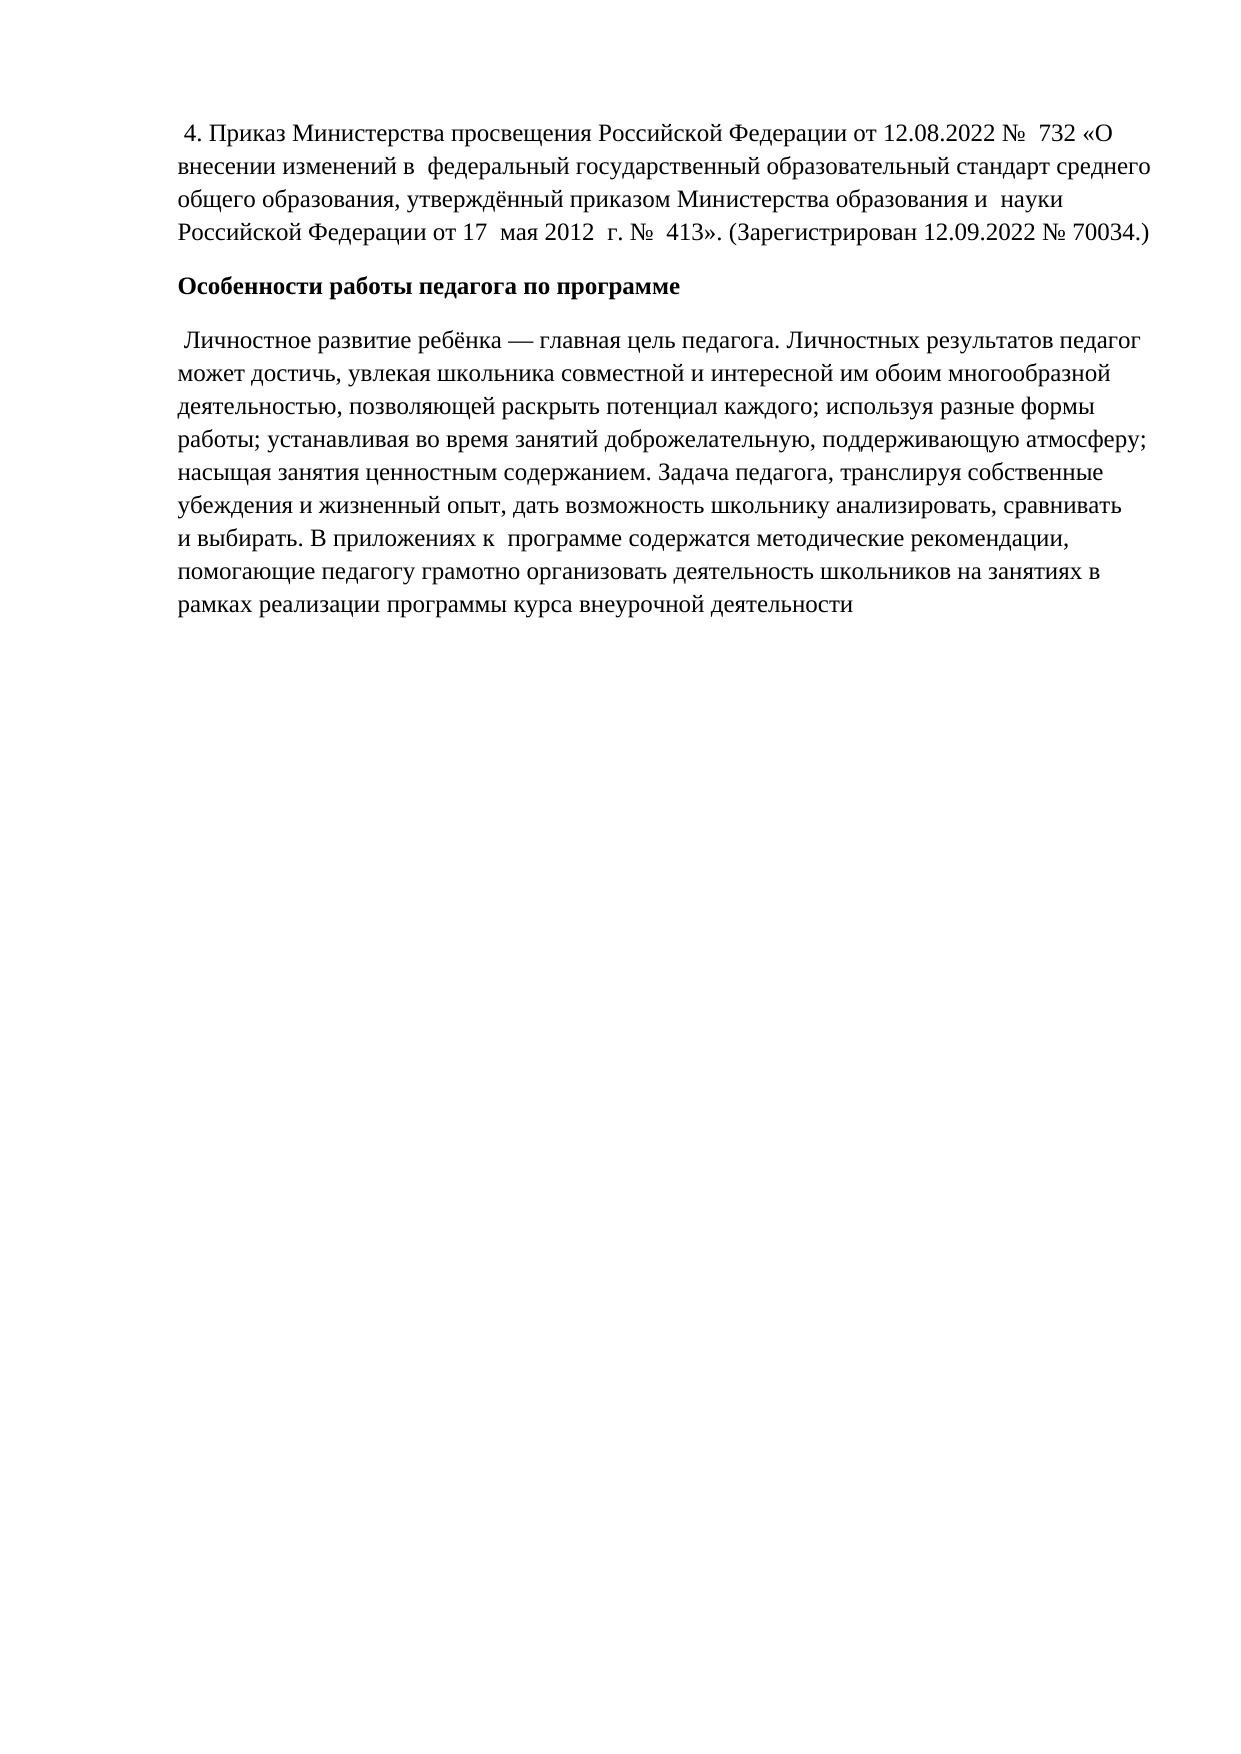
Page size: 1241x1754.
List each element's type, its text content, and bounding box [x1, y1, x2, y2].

text 4. Приказ Министерства просвещения Российской Федерации от 12.08.2022 № 732 «О внесении изменений в федеральный государственный образовательный стандарт среднего общего образования, утверждённый приказом Министерства образования и науки Российской Федерации от 17 мая 2012 г. № 413». (Зарегистрирован 12.09.2022 № 70034.) [177, 118, 1152, 246]
text Особенности работы педагога по программе [177, 271, 1152, 300]
text Личностное развитие ребёнка — главная цель педагога. Личностных результатов педагог может достичь, увлекая школьника совместной и интересной им обоим многообразной деятельностью, позволяющей раскрыть потенциал каждого; используя разные формы работы; устанавливая во время занятий доброжелательную, поддерживающую атмосферу; насыщая занятия ценностным содержанием. Задача педагога, транслируя собственные убеждения и жизненный опыт, дать возможность школьнику анализировать, сравнивать и выбирать. В приложениях к программе содержатся методические рекомендации, помогающие педагогу грамотно организовать деятельность школьников на занятиях в рамках реализации программы курса внеурочной деятельности [177, 325, 1152, 618]
